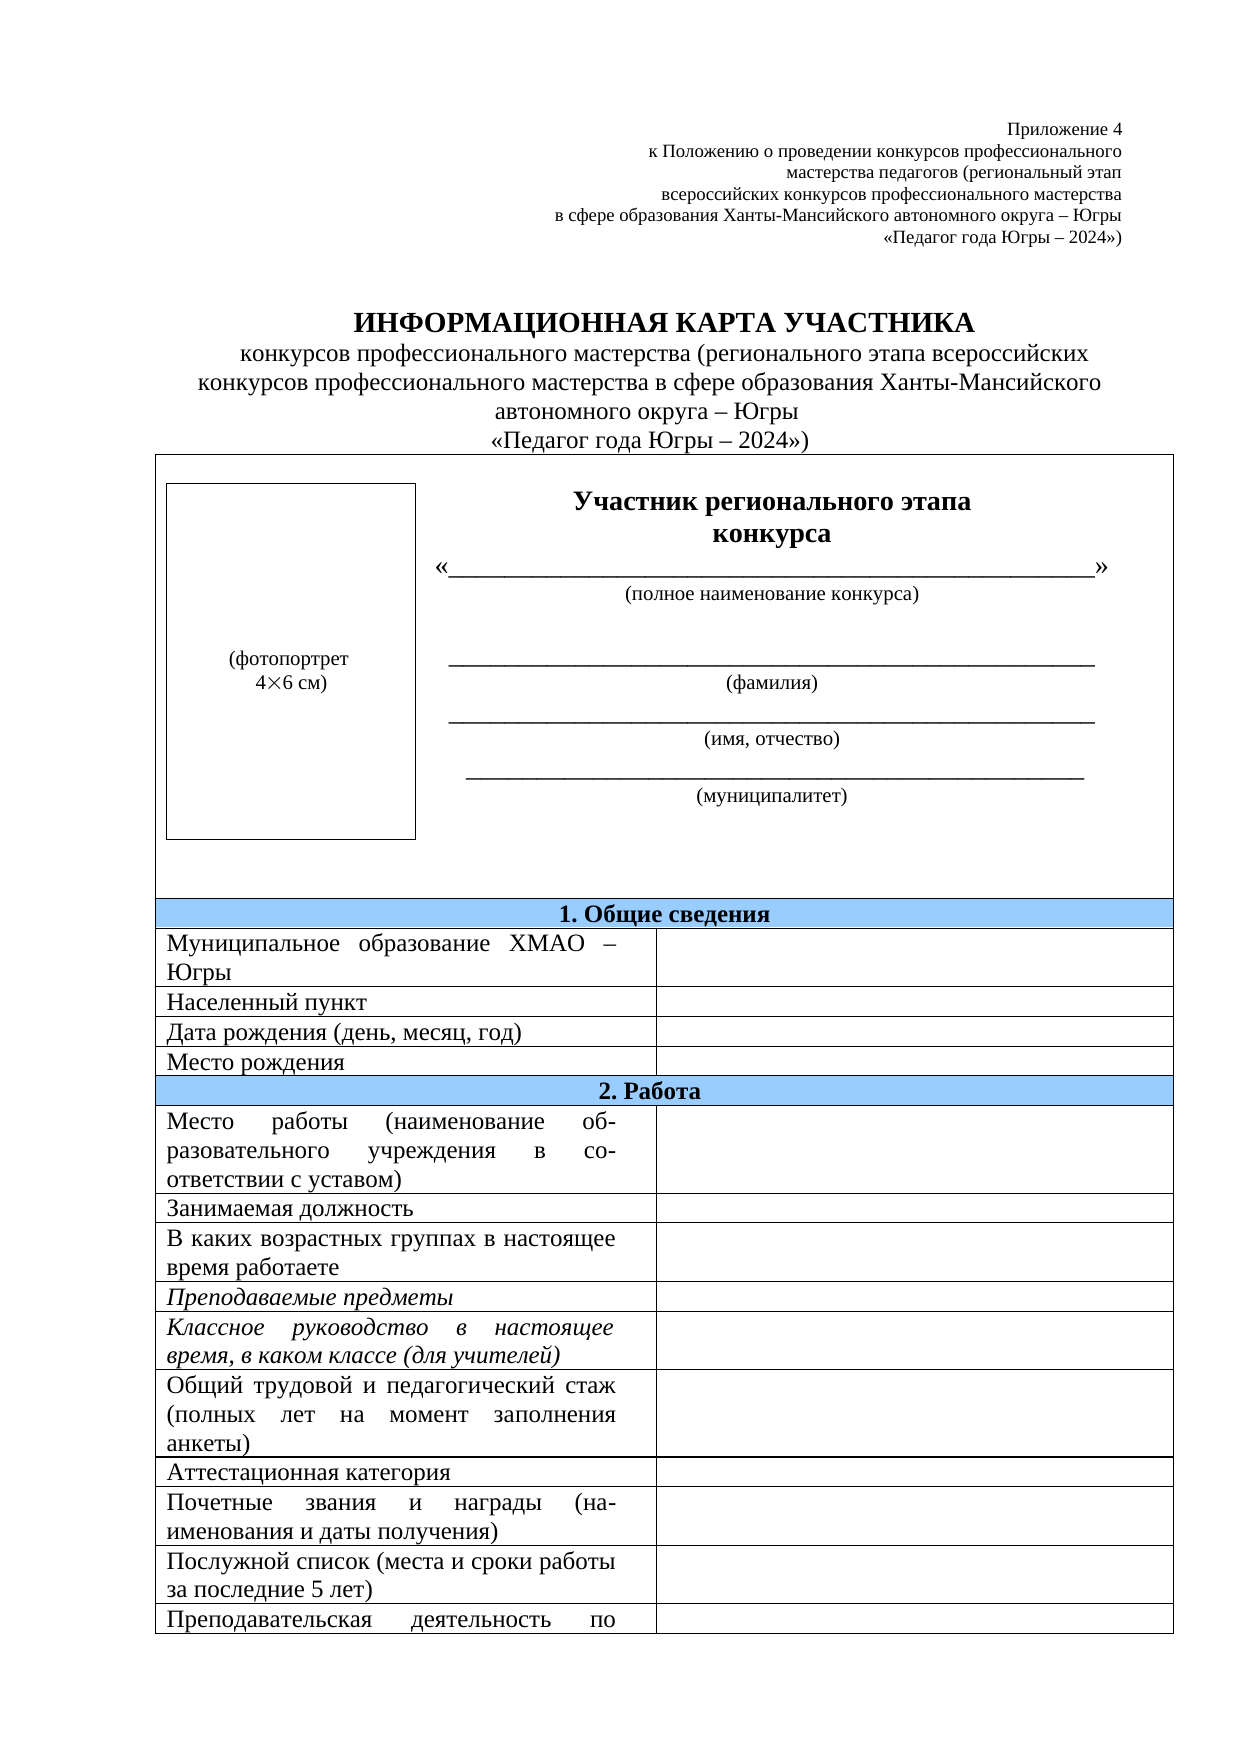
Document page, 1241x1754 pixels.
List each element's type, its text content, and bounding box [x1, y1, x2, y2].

table_cell [657, 1106, 1173, 1192]
table_header [156, 455, 1173, 898]
table_cell [657, 1223, 1173, 1281]
table_cell [657, 1017, 1173, 1046]
text конкурсов профессионального мастерства (регионального этапа всероссийских конкурсов профессионального мастерства в сфере образования Ханты-Мансийского автономного округа – Югры «Педагог года Югры – 2024») [177, 338, 1122, 453]
text Приложение 4 [177, 118, 1122, 140]
table_cell Населенный пункт [156, 987, 656, 1016]
text ИНФОРМАЦИОННАЯ КАРТА УЧАСТНИКА [177, 305, 1122, 338]
table_cell [657, 987, 1173, 1016]
table_cell [657, 1194, 1173, 1222]
table_cell 2. Работа [156, 1076, 1173, 1105]
text всероссийских конкурсов профессионального мастерства [177, 183, 1122, 204]
text в сфере образования Ханты-Мансийского автономного округа – Югры [177, 204, 1122, 226]
table_cell Занимаемая должность [156, 1194, 656, 1222]
table_cell Место работы (наименование образовательного учреждения в соответствии с уставом) [156, 1106, 656, 1192]
table_cell Место рождения [156, 1047, 656, 1075]
table_cell Аттестационная категория [156, 1458, 656, 1486]
table_cell Дата рождения (день, месяц, год) [156, 1017, 656, 1046]
table_cell Классное руководство в настоящее время, в каком классе (для учителей) [156, 1312, 656, 1369]
table_cell Муниципальное образование ХМАО – Югры [156, 929, 656, 986]
table_cell Почетные звания и награды (наименования и даты получения) [156, 1487, 656, 1545]
table_cell [657, 1312, 1173, 1369]
table_cell [657, 1370, 1173, 1456]
table_cell [657, 1604, 1173, 1633]
table_cell 1. Общие сведения [156, 899, 1173, 927]
text к Положению о проведении конкурсов профессионального [177, 140, 1122, 161]
text «Педагог года Югры – 2024») [177, 226, 1122, 247]
table_cell [657, 1487, 1173, 1545]
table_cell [156, 1604, 656, 1633]
table_cell [657, 1458, 1173, 1486]
table_cell Послужной список (места и сроки работы за последние 5 лет) [156, 1546, 656, 1603]
table_cell Общий трудовой и педагогический стаж (полных лет на момент заполнения анкеты) [156, 1370, 656, 1456]
table_cell В каких возрастных группах в настоящее время работаете [156, 1223, 656, 1281]
table_cell [657, 1282, 1173, 1311]
text мастерства педагогов (региональный этап [177, 161, 1122, 183]
table_cell Преподаваемые предметы [156, 1282, 656, 1311]
table_cell [657, 1546, 1173, 1603]
table_cell [657, 1047, 1173, 1075]
table_cell [657, 929, 1173, 986]
